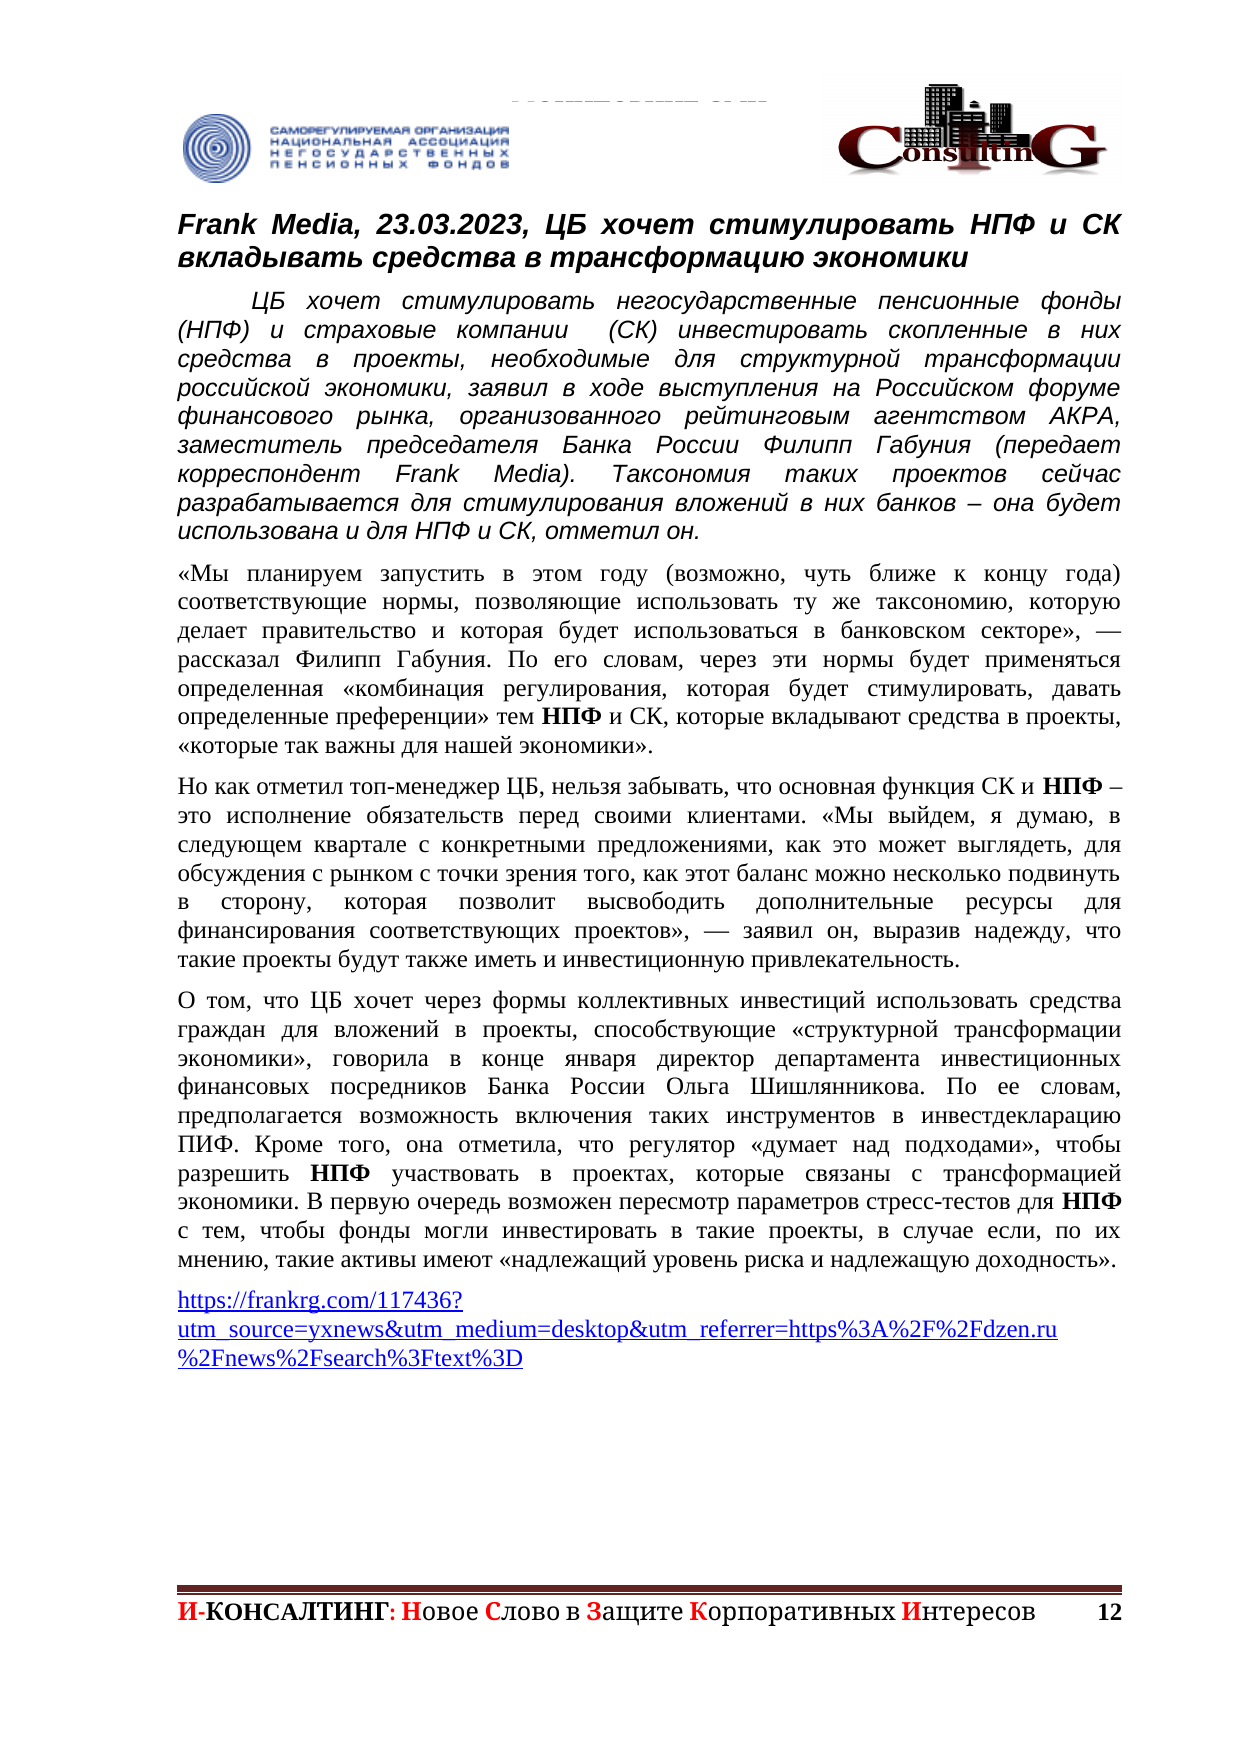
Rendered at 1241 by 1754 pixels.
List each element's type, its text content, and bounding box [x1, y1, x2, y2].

subtitle ЦБ хочет стимулировать негосударственные пенсионные фонды (НПФ) и страховые компании (СК) инвестировать скопленные в них средства в проекты, необходимые для структурной трансформации российской экономики, заявил в ходе выступления на Российском форуме финансового рынка, организованного рейтинговым агентством АКРА, заместитель председателя Банка России Филипп Габуния (передает корреспондент Frank Media). Таксономия таких проектов сейчас разрабатывается для стимулирования вложений в них банков – она будет использована и для НПФ и СК, отметил он. [177, 286, 1122, 545]
picture [183, 114, 509, 183]
picture [821, 73, 1122, 183]
subtitle Frank Media, 23.03.2023, ЦБ хочет стимулировать НПФ и СК вкладывать средства в трансформацию экономики [177, 207, 1122, 274]
text https://frankrg.com/117436?utm_source=yxnews&utm_medium=desktop&utm_referrer=https%3A%2F%2Fdzen.ru%2Fnews%2Fsearch%3Ftext%3D [177, 1285, 1122, 1371]
text «Мы планируем запустить в этом году (возможно, чуть ближе к концу года) соответствующие нормы, позволяющие использовать ту же таксономию, которую делает правительство и которая будет использоваться в банковском секторе», — рассказал Филипп Габуния. По его словам, через эти нормы будет применяться определенная «комбинация регулирования, которая будет стимулировать, давать определенные преференции» тем НПФ и СК, которые вкладывают средства в проекты, «которые так важны для нашей экономики». [177, 558, 1122, 759]
text Но как отметил топ-менеджер ЦБ, нельзя забывать, что основная функция СК и НПФ – это исполнение обязательств перед своими клиентами. «Мы выйдем, я думаю, в следующем квартале с конкретными предложениями, как это может выглядеть, для обсуждения с рынком с точки зрения того, как этот баланс можно несколько подвинуть в сторону, которая позволит высвободить дополнительные ресурсы для финансирования соответствующих проектов», — заявил он, выразив надежду, что такие проекты будут также иметь и инвестиционную привлекательность. [177, 771, 1122, 973]
text О том, что ЦБ хочет через формы коллективных инвестиций использовать средства граждан для вложений в проекты, способствующие «структурной трансформации экономики», говорила в конце января директор департамента инвестиционных финансовых посредников Банка России Ольга Шишлянникова. По ее словам, предполагается возможность включения таких инструментов в инвестдекларацию ПИФ. Кроме того, она отметила, что регулятор «думает над подходами», чтобы разрешить НПФ участвовать в проектах, которые связаны с трансформацией экономики. В первую очередь возможен пересмотр параметров стресс-тестов для НПФ с тем, чтобы фонды могли инвестировать в такие проекты, в случае если, по их мнению, такие активы имеют «надлежащий уровень риска и надлежащую доходность». [177, 985, 1122, 1273]
